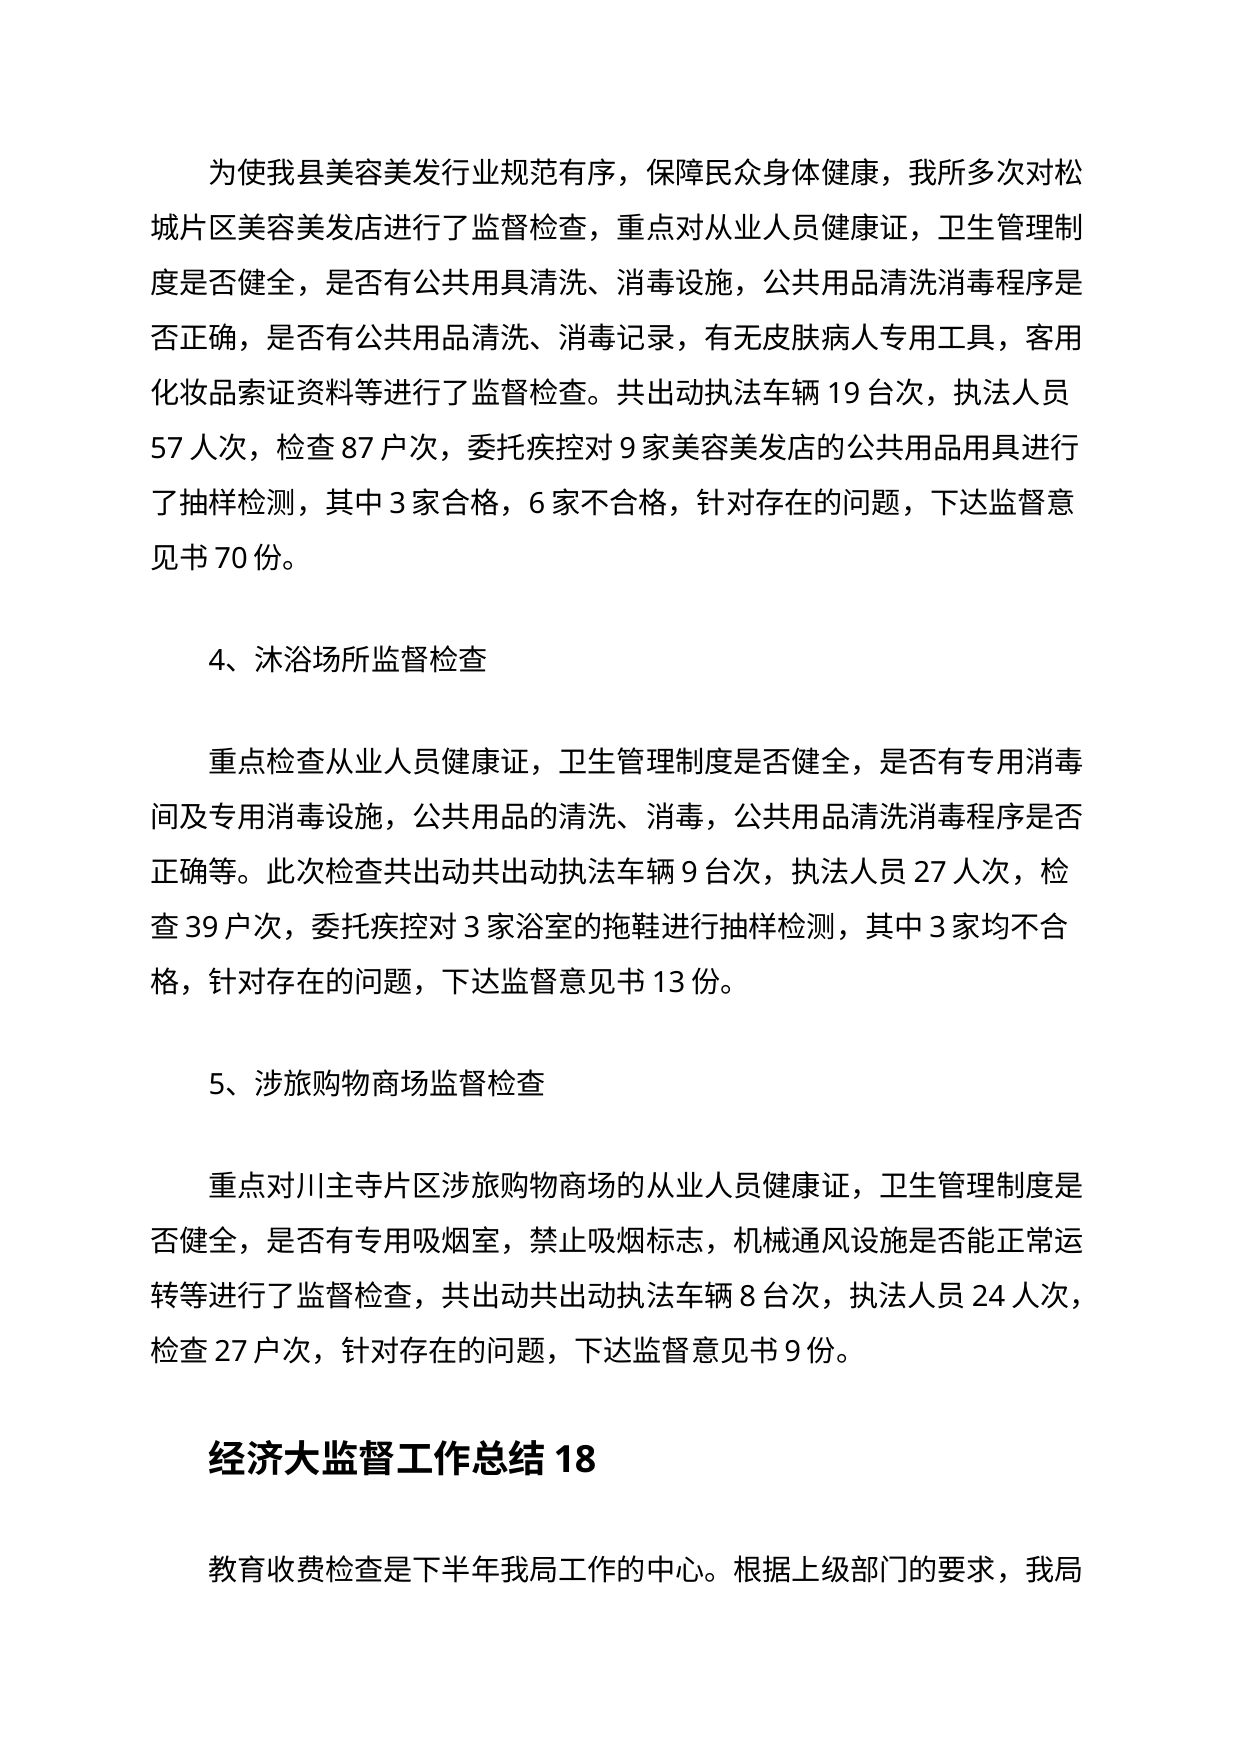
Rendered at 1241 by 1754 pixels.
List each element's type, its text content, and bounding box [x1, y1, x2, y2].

text 4、沐浴场所监督检查 [150, 637, 1090, 679]
text 5、涉旅购物商场监督检查 [150, 1060, 1090, 1103]
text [150, 1547, 1090, 1589]
text 重点对川主寺片区涉旅购物商场的从业人员健康证，卫生管理制度是否健全，是否有专用吸烟室，禁止吸烟标志，机械通风设施是否能正常运转等进行了监督检查，共出动共出动执法车辆8台次，执法人员24人次，检查27户次，针对存在的问题，下达监督意见书9份。 [150, 1162, 1090, 1369]
text 为使我县美容美发行业规范有序，保障民众身体健康，我所多次对松城片区美容美发店进行了监督检查，重点对从业人员健康证，卫生管理制度是否健全，是否有公共用具清洗、消毒设施，公共用品清洗消毒程序是否正确，是否有公共用品清洗、消毒记录，有无皮肤病人专用工具，客用化妆品索证资料等进行了监督检查。共出动执法车辆19台次，执法人员57人次，检查87户次，委托疾控对9家美容美发店的公共用品用具进行了抽样检测，其中3家合格，6家不合格，针对存在的问题，下达监督意见书70份。 [150, 150, 1090, 577]
text 经济大监督工作总结18 [150, 1429, 1090, 1483]
text 重点检查从业人员健康证，卫生管理制度是否健全，是否有专用消毒间及专用消毒设施，公共用品的清洗、消毒，公共用品清洗消毒程序是否正确等。此次检查共出动共出动执法车辆9台次，执法人员27人次，检查39户次，委托疾控对3家浴室的拖鞋进行抽样检测，其中3家均不合格，针对存在的问题，下达监督意见书13份。 [150, 738, 1090, 1001]
